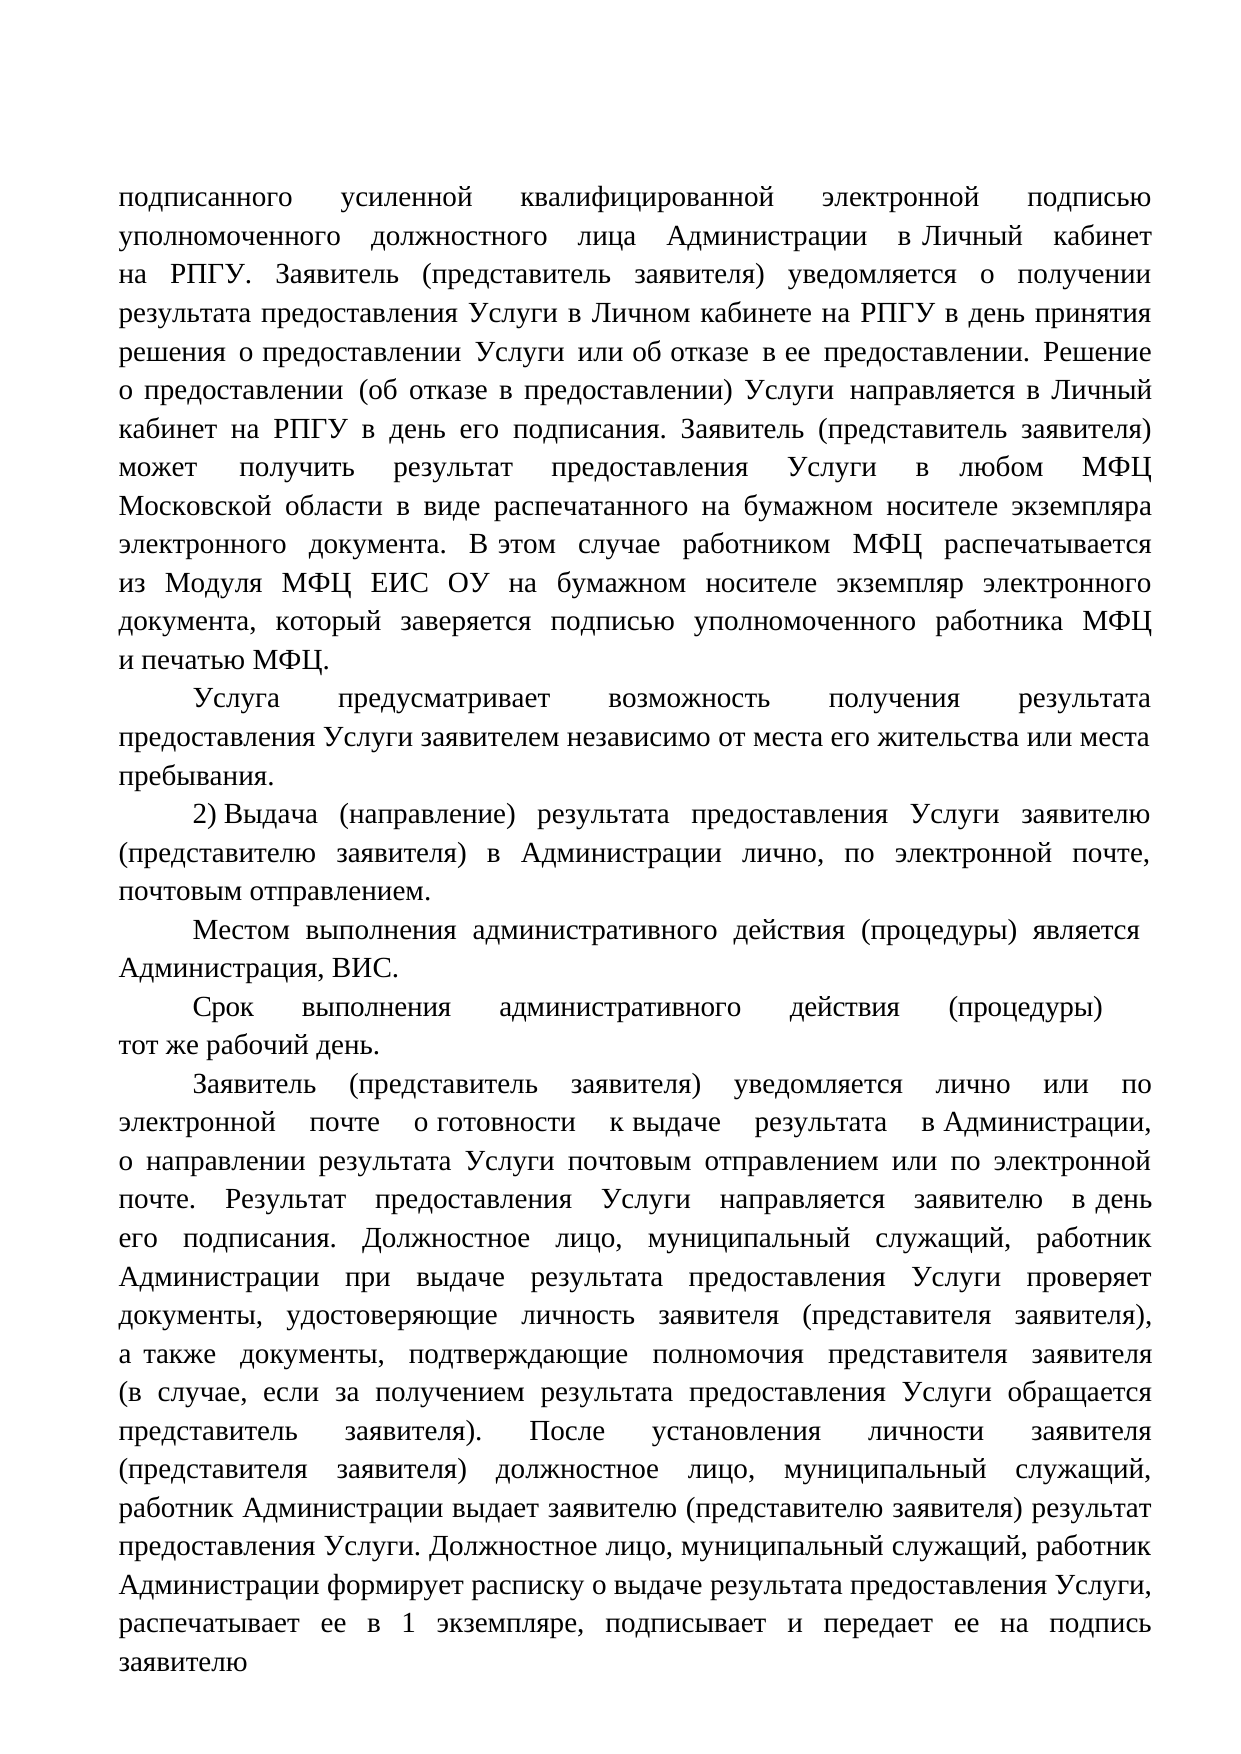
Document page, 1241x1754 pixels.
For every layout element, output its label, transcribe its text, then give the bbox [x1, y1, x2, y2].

text Местом выполнения административного действия (процедуры) является Администрация, ВИС. [118, 912, 1211, 984]
list Выдача (направление) результата предоставления Услуги заявителю (представителю заявителя) в Администрации лично, по электронной почте, почтовым отправлением. [118, 796, 1151, 907]
text Услуга предусматривает возможность получения результата предоставления Услуги заявителем независимо от места его жительства или места пребывания. [118, 681, 1151, 791]
text подписанного усиленной квалифицированной электронной подписью уполномоченного должностного лица Администрации в Личный кабинет на РПГУ. Заявитель (представитель заявителя) уведомляется о получении результата предоставления Услуги в Личном кабинете на РПГУ в день принятия решения о предоставлении Услуги или об отказе в ее предоставлении. Решение о предоставлении (об отказе в предоставлении) Услуги направляется в Личный кабинет на РПГУ в день его подписания. Заявитель (представитель заявителя) может получить результат предоставления Услуги в любом МФЦ Московской области в виде распечатанного на бумажном носителе экземпляра электронного документа. В этом случае работником МФЦ распечатывается из Модуля МФЦ ЕИС ОУ на бумажном носителе экземпляр электронного документа, который заверяется подписью уполномоченного работника МФЦ и печатью МФЦ. [118, 179, 1152, 676]
text Срок выполнения административного действия (процедуры) тот же рабочий день. [118, 989, 1104, 1061]
text Заявитель (представитель заявителя) уведомляется лично или по электронной почте о готовности к выдаче результата в Администрации, о направлении результата Услуги почтовым отправлением или по электронной почте. Результат предоставления Услуги направляется заявителю в день его подписания. Должностное лицо, муниципальный служащий, работник Администрации при выдаче результата предоставления Услуги проверяет документы, удостоверяющие личность заявителя (представителя заявителя), а также документы, подтверждающие полномочия представителя заявителя (в случае, если за получением результата предоставления Услуги обращается представитель заявителя). После установления личности заявителя (представителя заявителя) должностное лицо, муниципальный служащий, работник Администрации выдает заявителю (представителю заявителя) результат предоставления Услуги. Должностное лицо, муниципальный служащий, работник Администрации формирует расписку о выдаче результата предоставления Услуги, распечатывает ее в 1 экземпляре, подписывает и передает ее на подпись заявителю [118, 1066, 1152, 1678]
